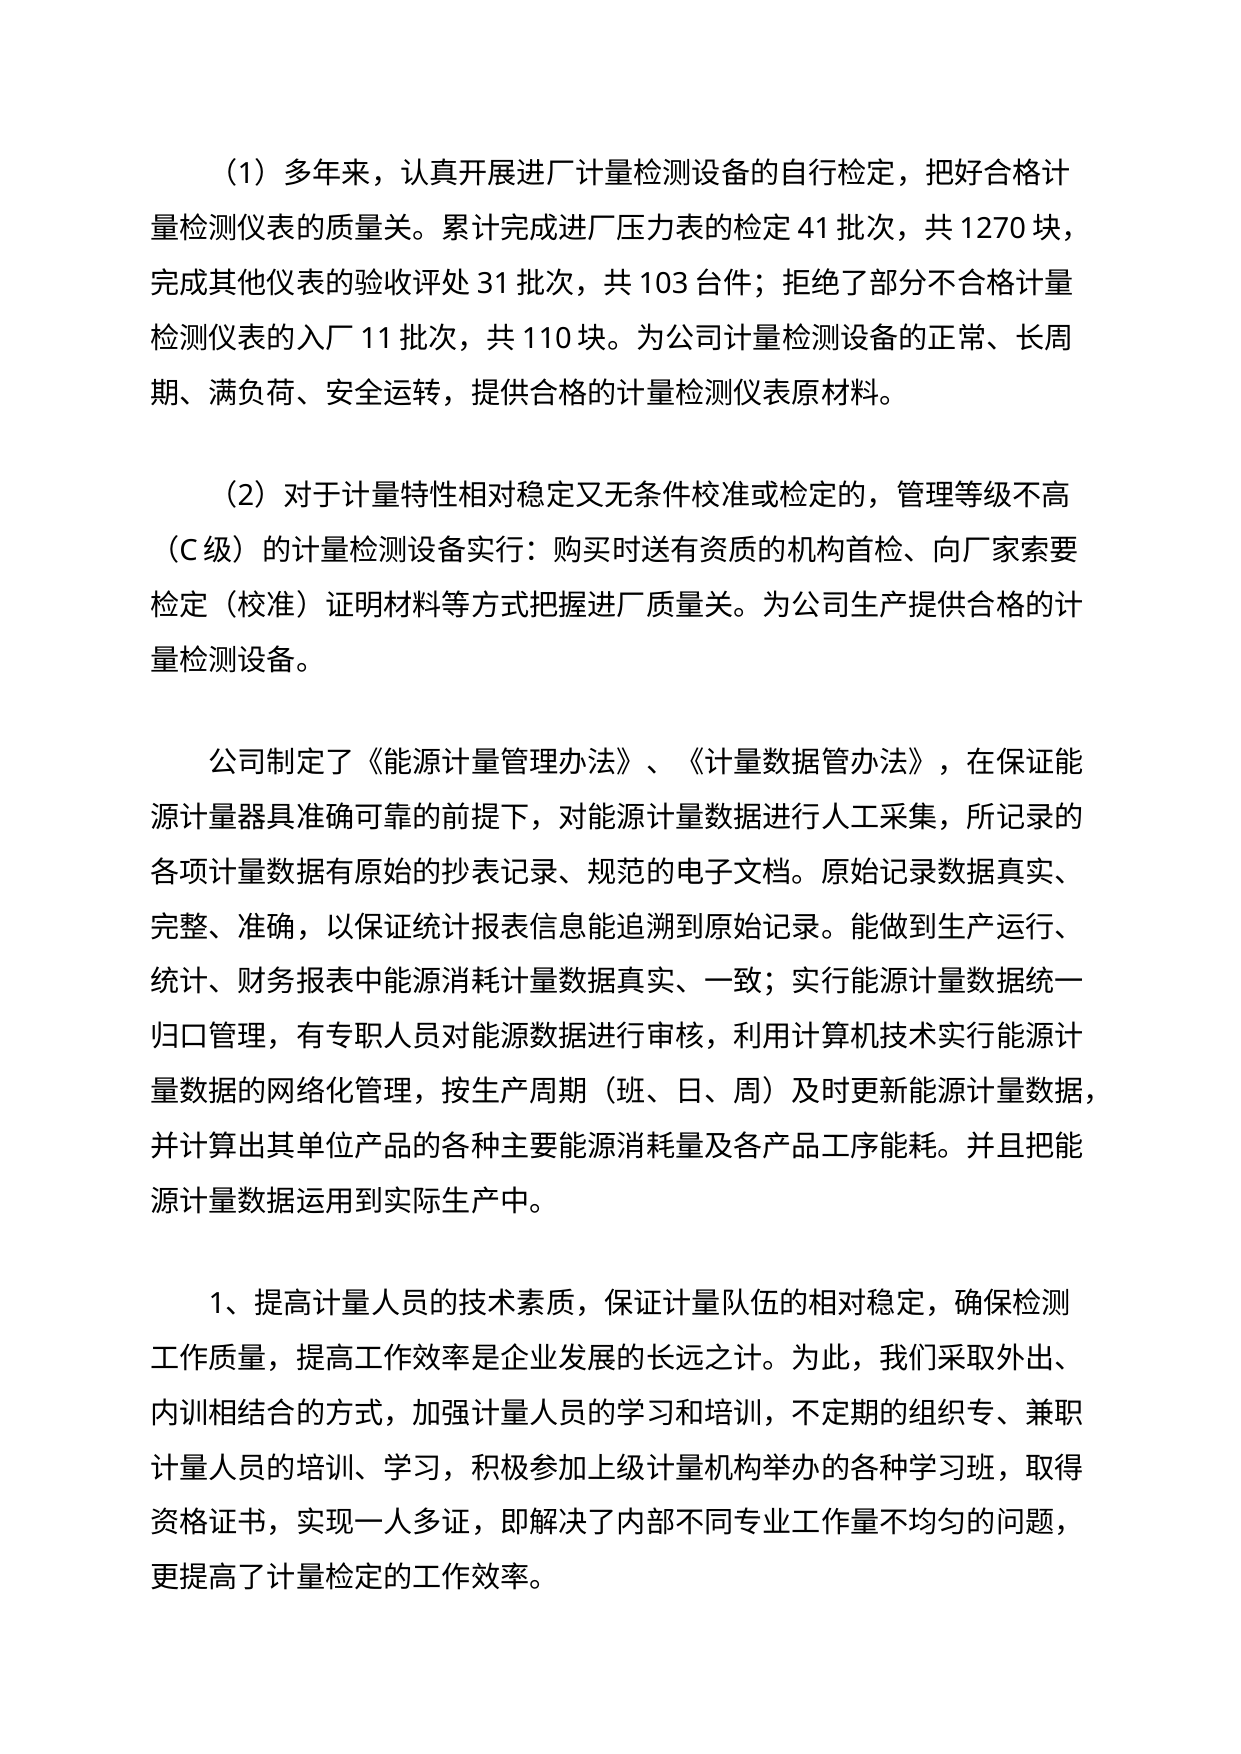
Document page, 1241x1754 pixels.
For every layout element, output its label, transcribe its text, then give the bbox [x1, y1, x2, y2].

text 1、提高计量人员的技术素质，保证计量队伍的相对稳定，确保检测工作质量，提高工作效率是企业发展的长远之计。为此，我们采取外出、内训相结合的方式，加强计量人员的学习和培训，不定期的组织专、兼职计量人员的培训、学习，积极参加上级计量机构举办的各种学习班，取得资格证书，实现一人多证，即解决了内部不同专业工作量不均匀的问题，更提高了计量检定的工作效率。 [150, 1279, 1090, 1596]
text （1）多年来，认真开展进厂计量检测设备的自行检定，把好合格计量检测仪表的质量关。累计完成进厂压力表的检定41批次，共1270块，完成其他仪表的验收评处31批次，共103台件；拒绝了部分不合格计量检测仪表的入厂11批次，共110块。为公司计量检测设备的正常、长周期、满负荷、安全运转，提供合格的计量检测仪表原材料。 [150, 150, 1090, 412]
text 公司制定了《能源计量管理办法》、《计量数据管办法》，在保证能源计量器具准确可靠的前提下，对能源计量数据进行人工采集，所记录的各项计量数据有原始的抄表记录、规范的电子文档。原始记录数据真实、完整、准确，以保证统计报表信息能追溯到原始记录。能做到生产运行、统计、财务报表中能源消耗计量数据真实、一致；实行能源计量数据统一归口管理，有专职人员对能源数据进行审核，利用计算机技术实行能源计量数据的网络化管理，按生产周期（班、日、周）及时更新能源计量数据，并计算出其单位产品的各种主要能源消耗量及各产品工序能耗。并且把能源计量数据运用到实际生产中。 [150, 738, 1090, 1220]
text （2）对于计量特性相对稳定又无条件校准或检定的，管理等级不高（C级）的计量检测设备实行：购买时送有资质的机构首检、向厂家索要检定（校准）证明材料等方式把握进厂质量关。为公司生产提供合格的计量检测设备。 [150, 472, 1090, 679]
